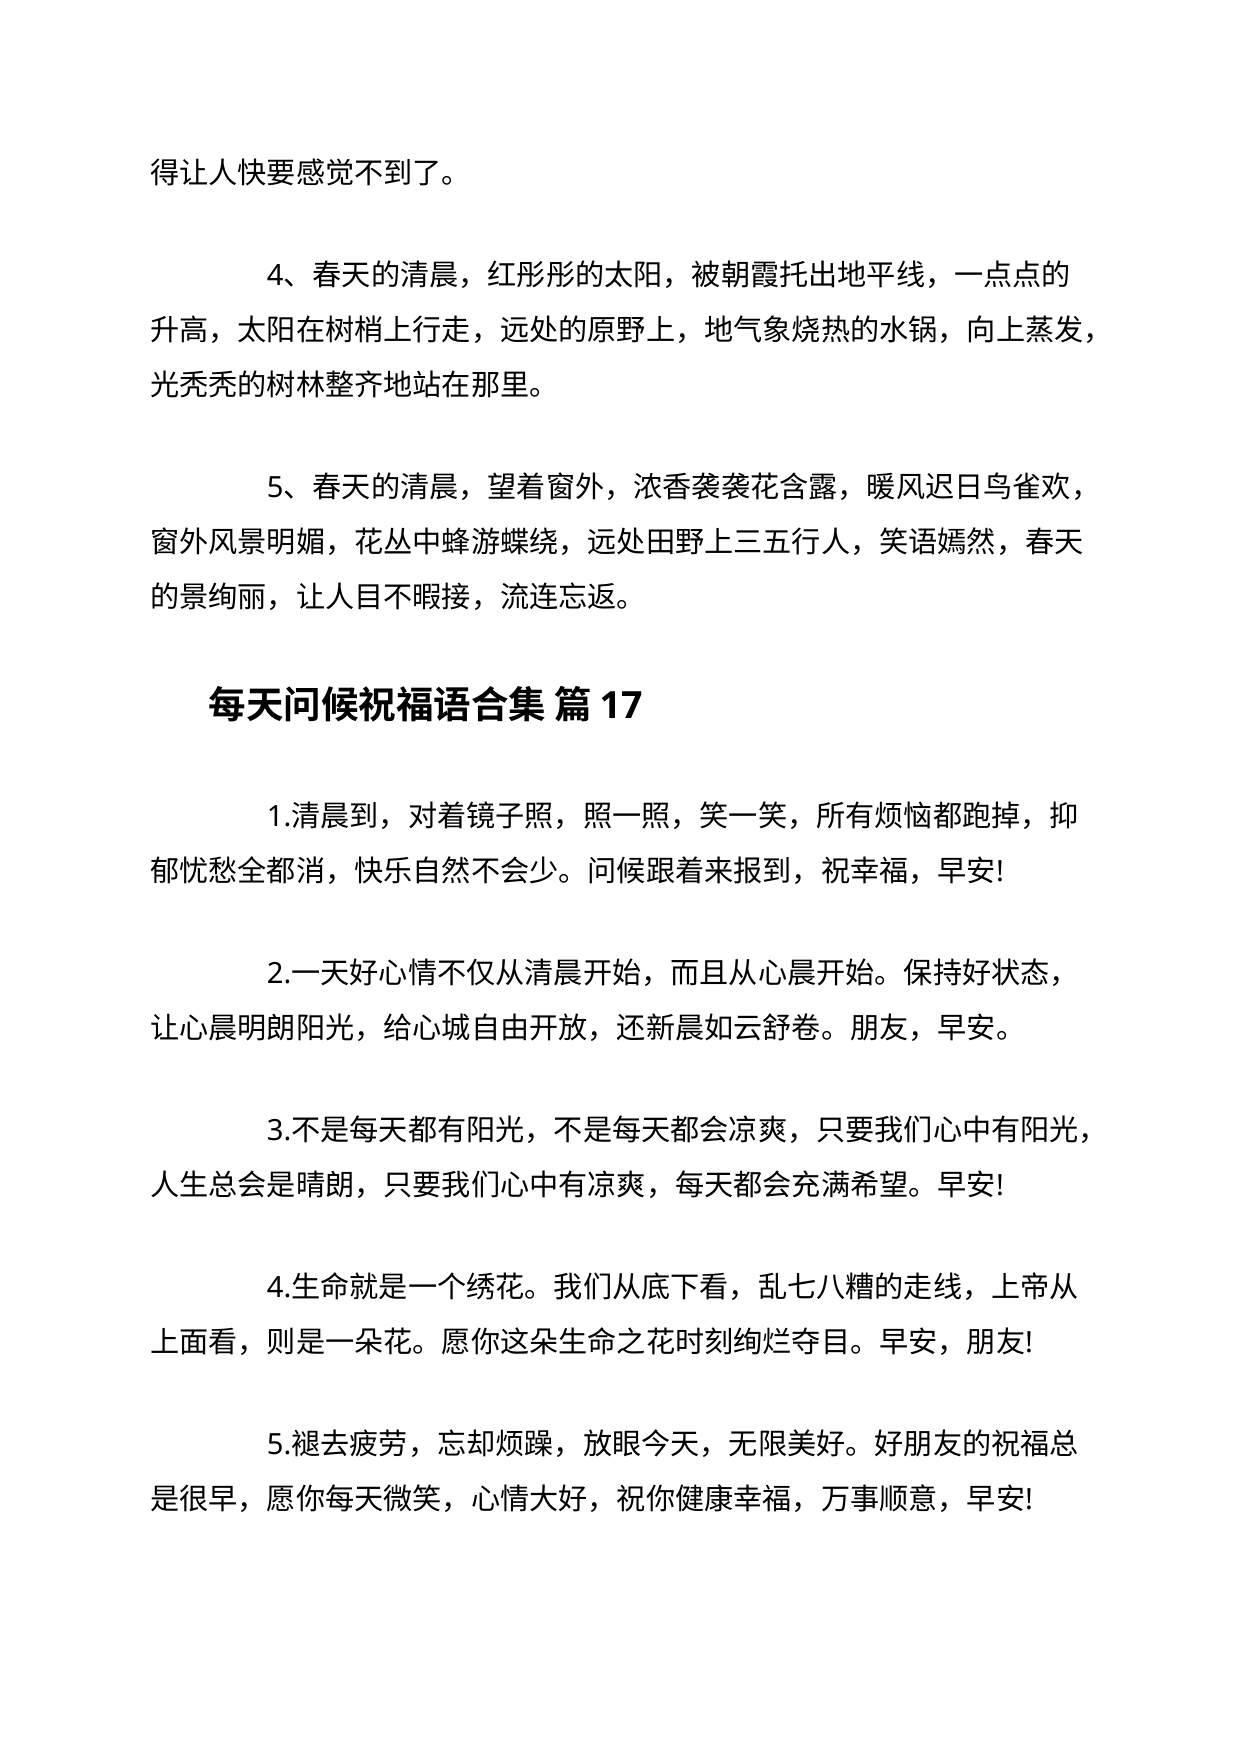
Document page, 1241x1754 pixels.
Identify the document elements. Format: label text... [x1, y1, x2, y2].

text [150, 150, 1090, 192]
text 5.褪去疲劳，忘却烦躁，放眼今天，无限美好。好朋友的祝福总是很早，愿你每天微笑，心情大好，祝你健康幸福，万事顺意，早安! [150, 1420, 1090, 1518]
text 5、春天的清晨，望着窗外，浓香袭袭花含露，暖风迟日鸟雀欢，窗外风景明媚，花丛中蜂游蝶绕，远处田野上三五行人，笑语嫣然，春天的景绚丽，让人目不暇接，流连忘返。 [150, 463, 1090, 616]
text 4.生命就是一个绣花。我们从底下看，乱七八糟的走线，上帝从上面看，则是一朵花。愿你这朵生命之花时刻绚烂夺目。早安，朋友! [150, 1263, 1090, 1361]
text 3.不是每天都有阳光，不是每天都会凉爽，只要我们心中有阳光，人生总会是晴朗，只要我们心中有凉爽，每天都会充满希望。早安! [150, 1106, 1090, 1204]
text 2.一天好心情不仅从清晨开始，而且从心晨开始。保持好状态，让心晨明朗阳光，给心城自由开放，还新晨如云舒卷。朋友，早安。 [150, 950, 1090, 1047]
text 1.清晨到，对着镜子照，照一照，笑一笑，所有烦恼都跑掉，抑郁忧愁全都消，快乐自然不会少。问候跟着来报到，祝幸福，早安! [150, 793, 1090, 890]
text 每天问候祝福语合集 篇17 [150, 675, 1090, 729]
text 4、春天的清晨，红彤彤的太阳，被朝霞托出地平线，一点点的升高，太阳在树梢上行走，远处的原野上，地气象烧热的水锅，向上蒸发，光秃秃的树林整齐地站在那里。 [150, 252, 1090, 404]
